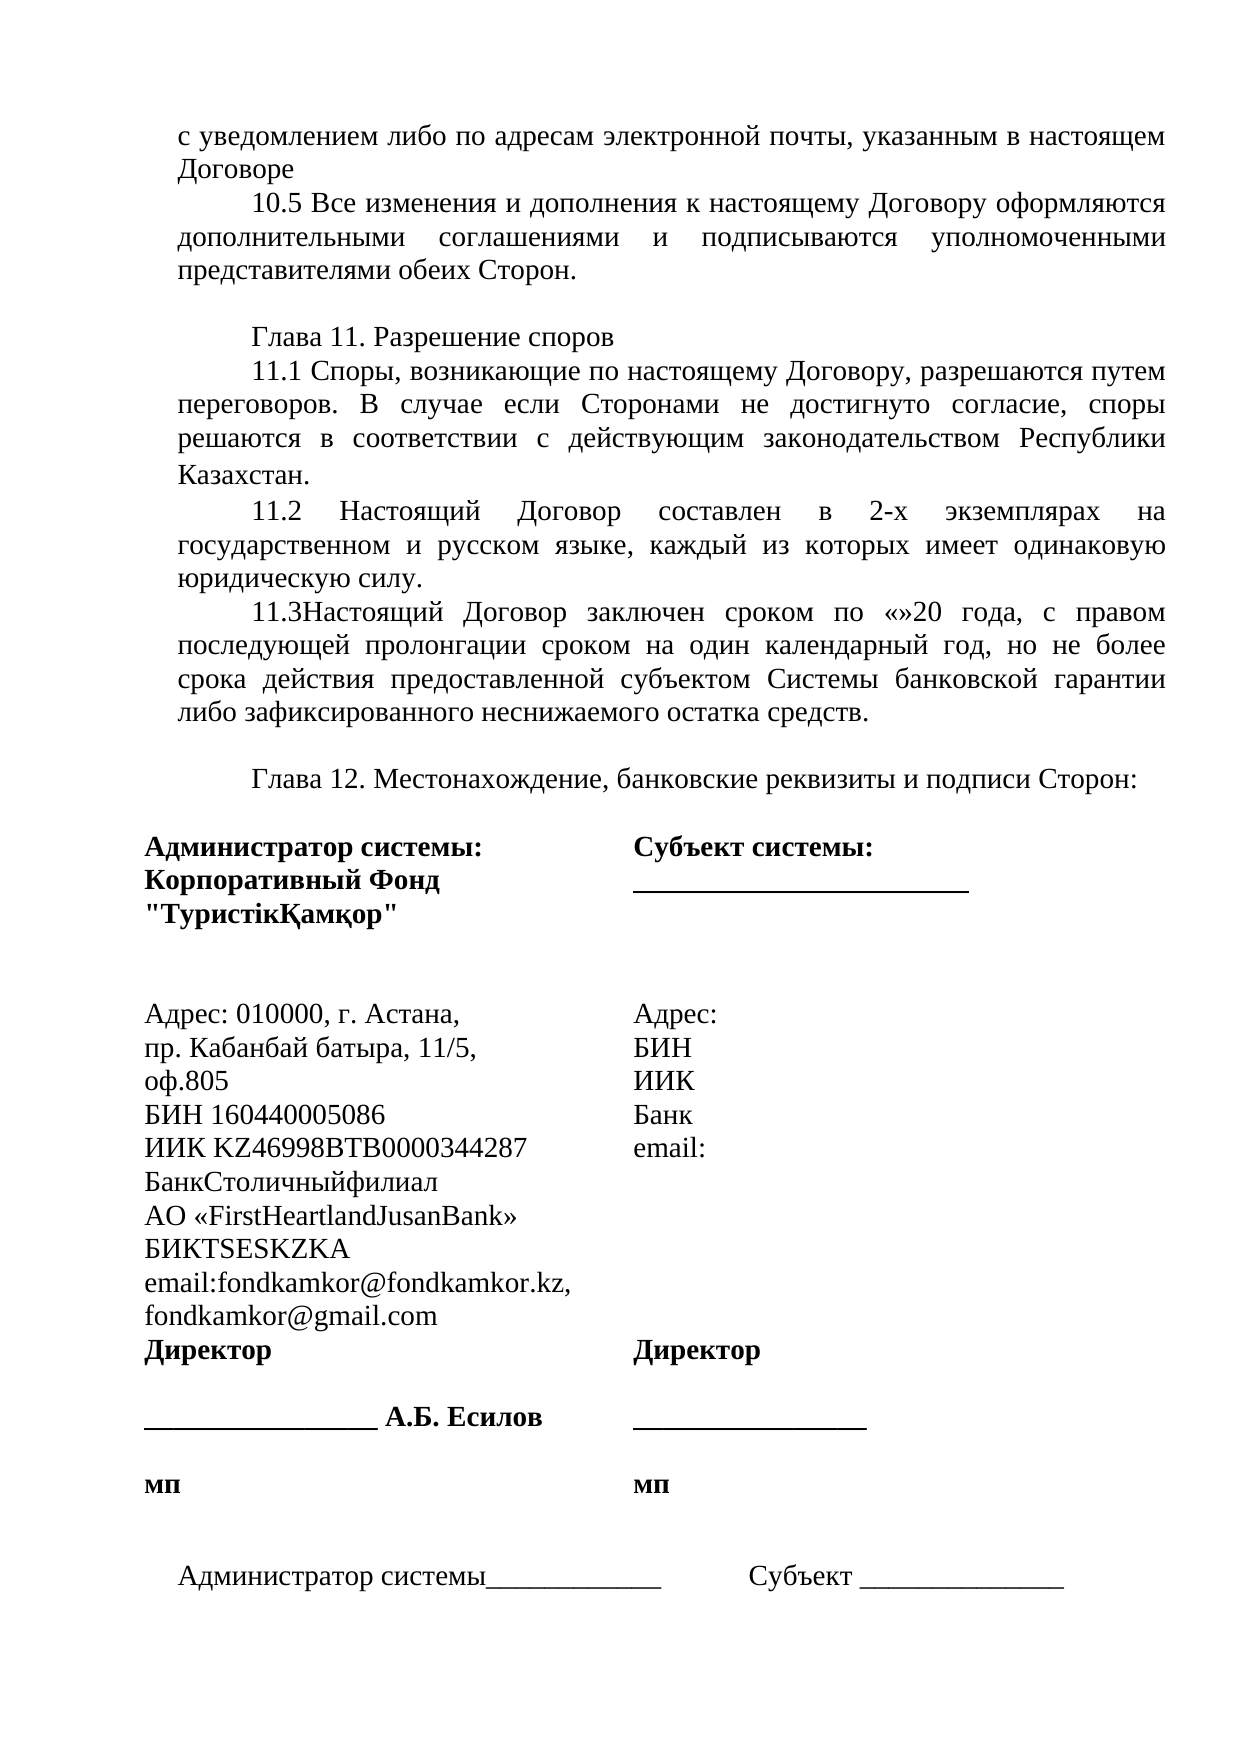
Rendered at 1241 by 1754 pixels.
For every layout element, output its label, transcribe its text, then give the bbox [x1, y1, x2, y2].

text 11.1 Споры, возникающие по настоящему Договору, разрешаются путем переговоров. В случае если Сторонами не достигнуто согласие, споры решаются в соответствии с действующим законодательством Республики Казахстан. [177, 353, 1167, 493]
text 10.5 Все изменения и дополнения к настоящему Договору оформляются дополнительными соглашениями и подписываются уполномоченными представителями обеих Сторон. [177, 185, 1167, 286]
text Глава 11. Разрешение споров [177, 319, 1167, 353]
text 11.3Настоящий Договор заключен сроком по «»20 года, с правом последующей пролонгации сроком на один календарный год, но не более срока действия предоставленной субъектом Системы банковской гарантии либо зафиксированного неснижаемого остатка средств. [177, 594, 1167, 728]
table_header Администратор системы: Корпоративный Фонд "ТуристікҚамқор" Адрес: 010000, г. Астана, пр. Кабанбай батыра, 11/5, оф.805 БИН 160440005086 ИИК KZ46998BTB0000344287 БанкСтоличныйфилиал АО «FirstHeartlandJusanBank» БИКTSESKZKA email:fondkamkor@fondkamkor.kz, fondkamkor@gmail.com [133, 829, 622, 1332]
table_cell Директор ________________ А.Б. Есилов мп [133, 1332, 622, 1499]
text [177, 118, 1167, 185]
table_header Субъект системы: _______________________ Адрес: БИН ИИК Банк email: [622, 829, 1140, 1332]
text 11.2 Настоящий Договор составлен в 2-х экземплярах на государственном и русском языке, каждый из которых имеет одинаковую юридическую силу. [177, 493, 1167, 594]
text Глава 12. Местонахождение, банковские реквизиты и подписи Сторон: [177, 762, 1167, 795]
table_cell Директор ________________ мп [622, 1332, 1140, 1499]
